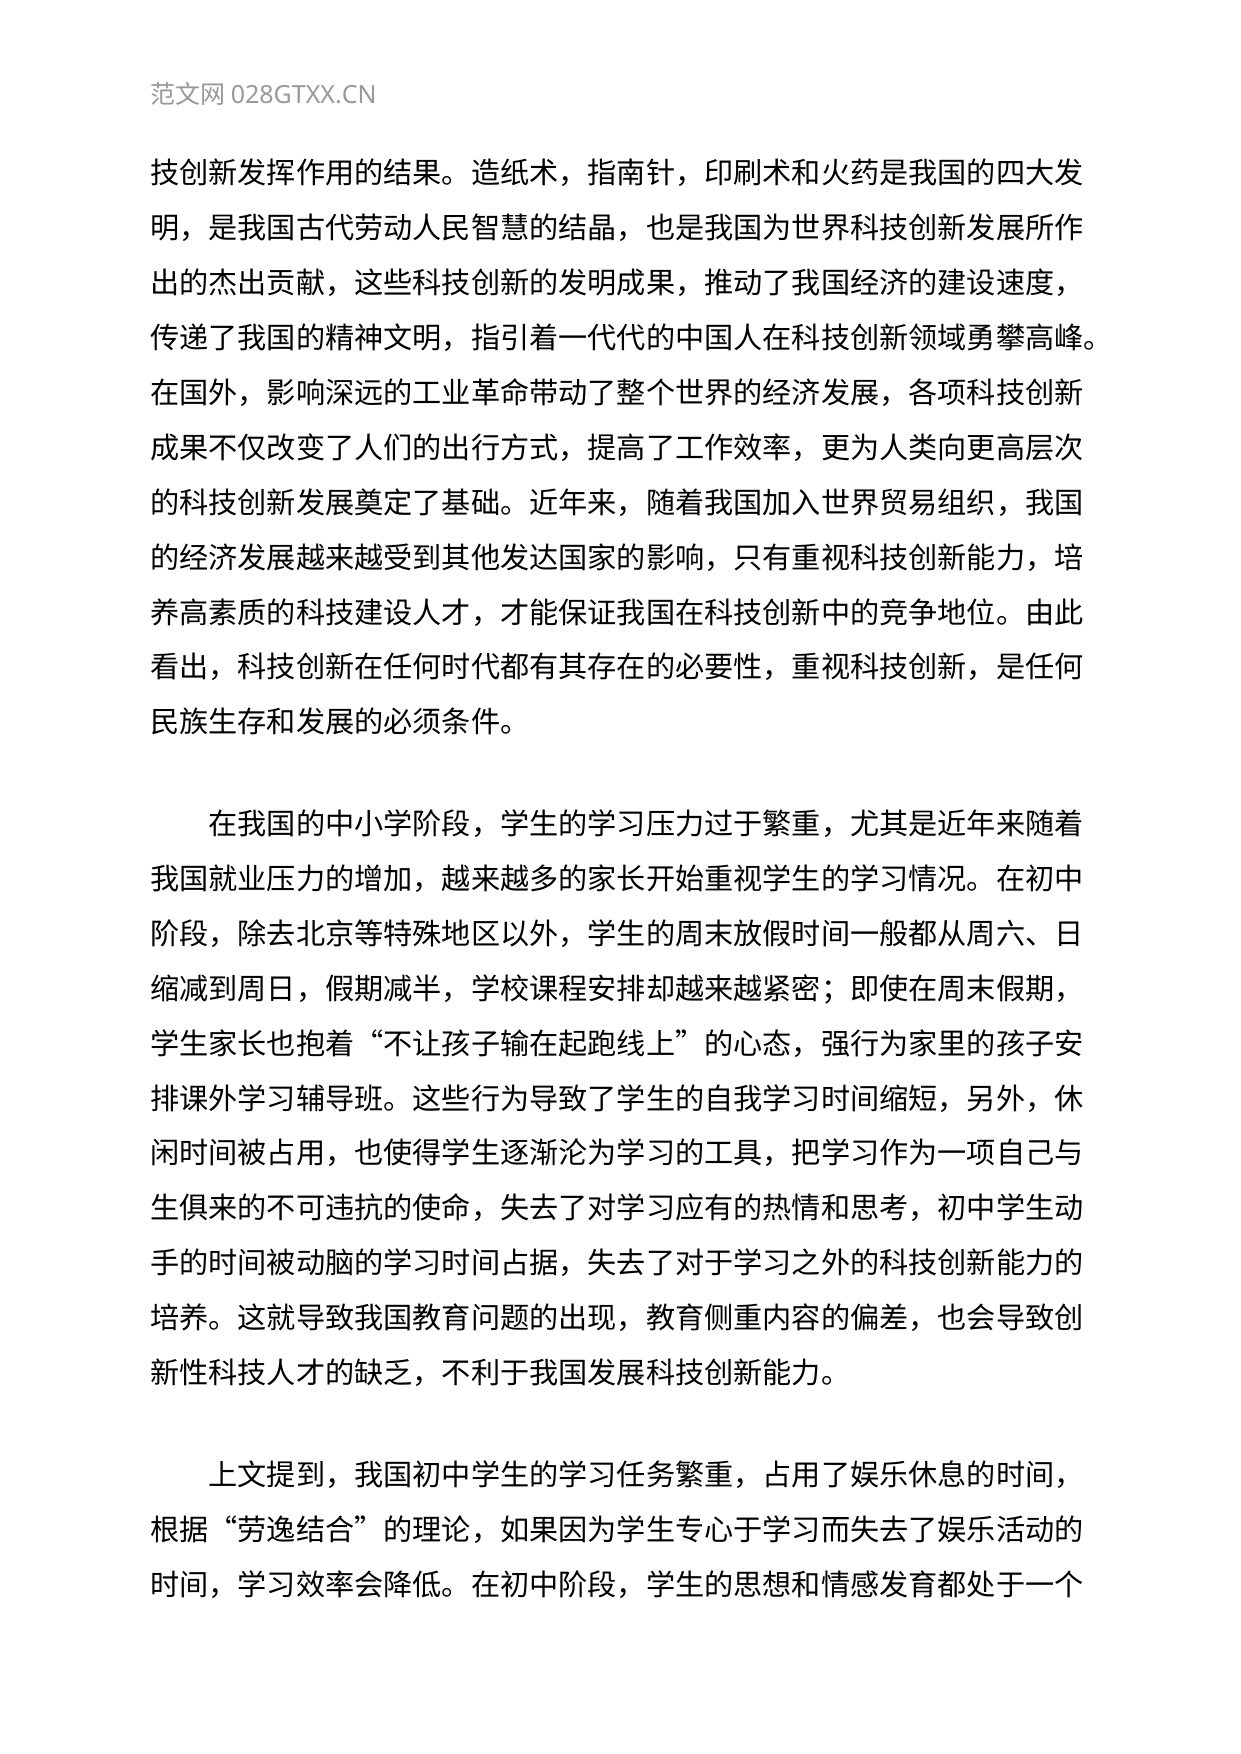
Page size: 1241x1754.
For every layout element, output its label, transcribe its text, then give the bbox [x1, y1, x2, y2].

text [150, 150, 1090, 741]
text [150, 1451, 1090, 1603]
text 在我国的中小学阶段，学生的学习压力过于繁重，尤其是近年来随着我国就业压力的增加，越来越多的家长开始重视学生的学习情况。在初中阶段，除去北京等特殊地区以外，学生的周末放假时间一般都从周六、日缩减到周日，假期减半，学校课程安排却越来越紧密；即使在周末假期，学生家长也抱着“不让孩子输在起跑线上”的心态，强行为家里的孩子安排课外学习辅导班。这些行为导致了学生的自我学习时间缩短，另外，休闲时间被占用，也使得学生逐渐沦为学习的工具，把学习作为一项自己与生俱来的不可违抗的使命，失去了对学习应有的热情和思考，初中学生动手的时间被动脑的学习时间占据，失去了对于学习之外的科技创新能力的培养。这就导致我国教育问题的出现，教育侧重内容的偏差，也会导致创新性科技人才的缺乏，不利于我国发展科技创新能力。 [150, 801, 1090, 1392]
